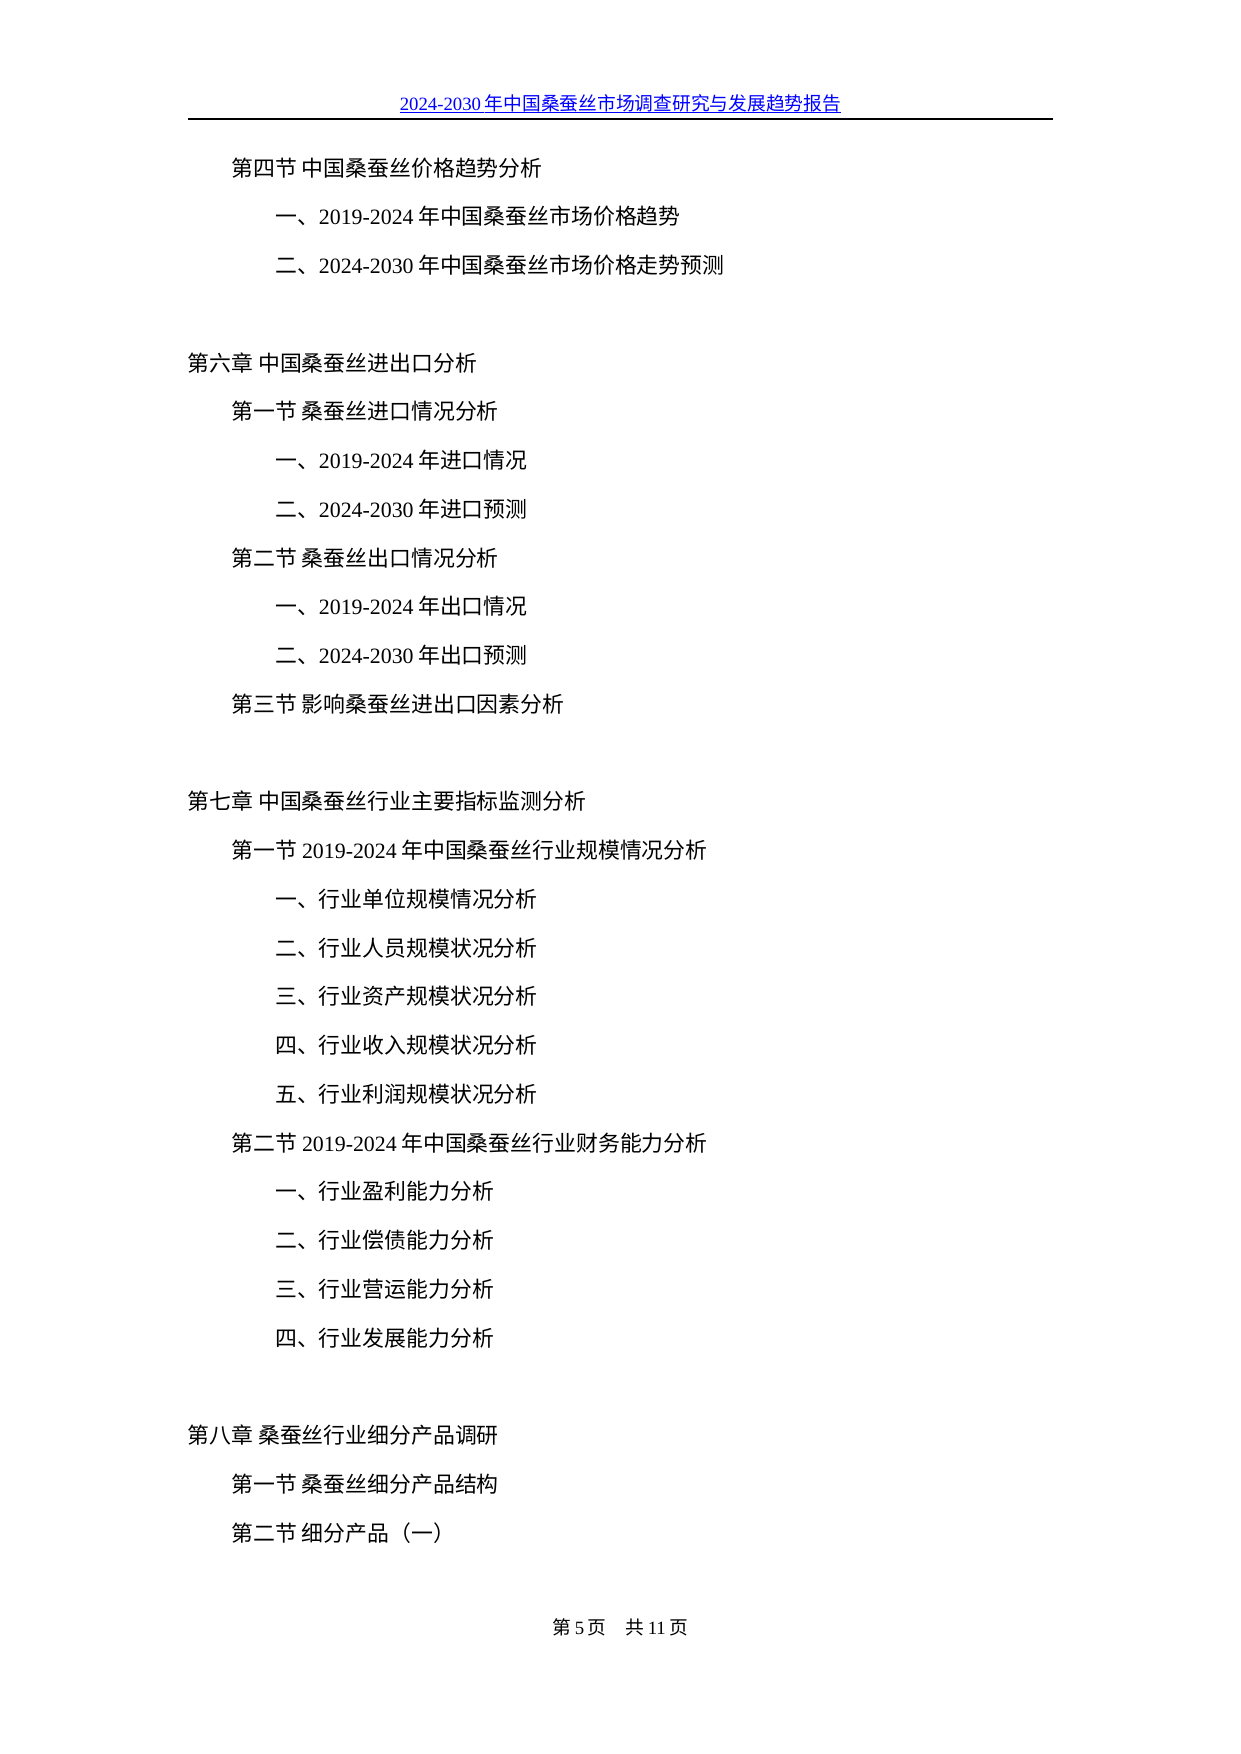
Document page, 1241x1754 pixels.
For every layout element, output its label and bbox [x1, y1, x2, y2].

text [187, 150, 1053, 1548]
